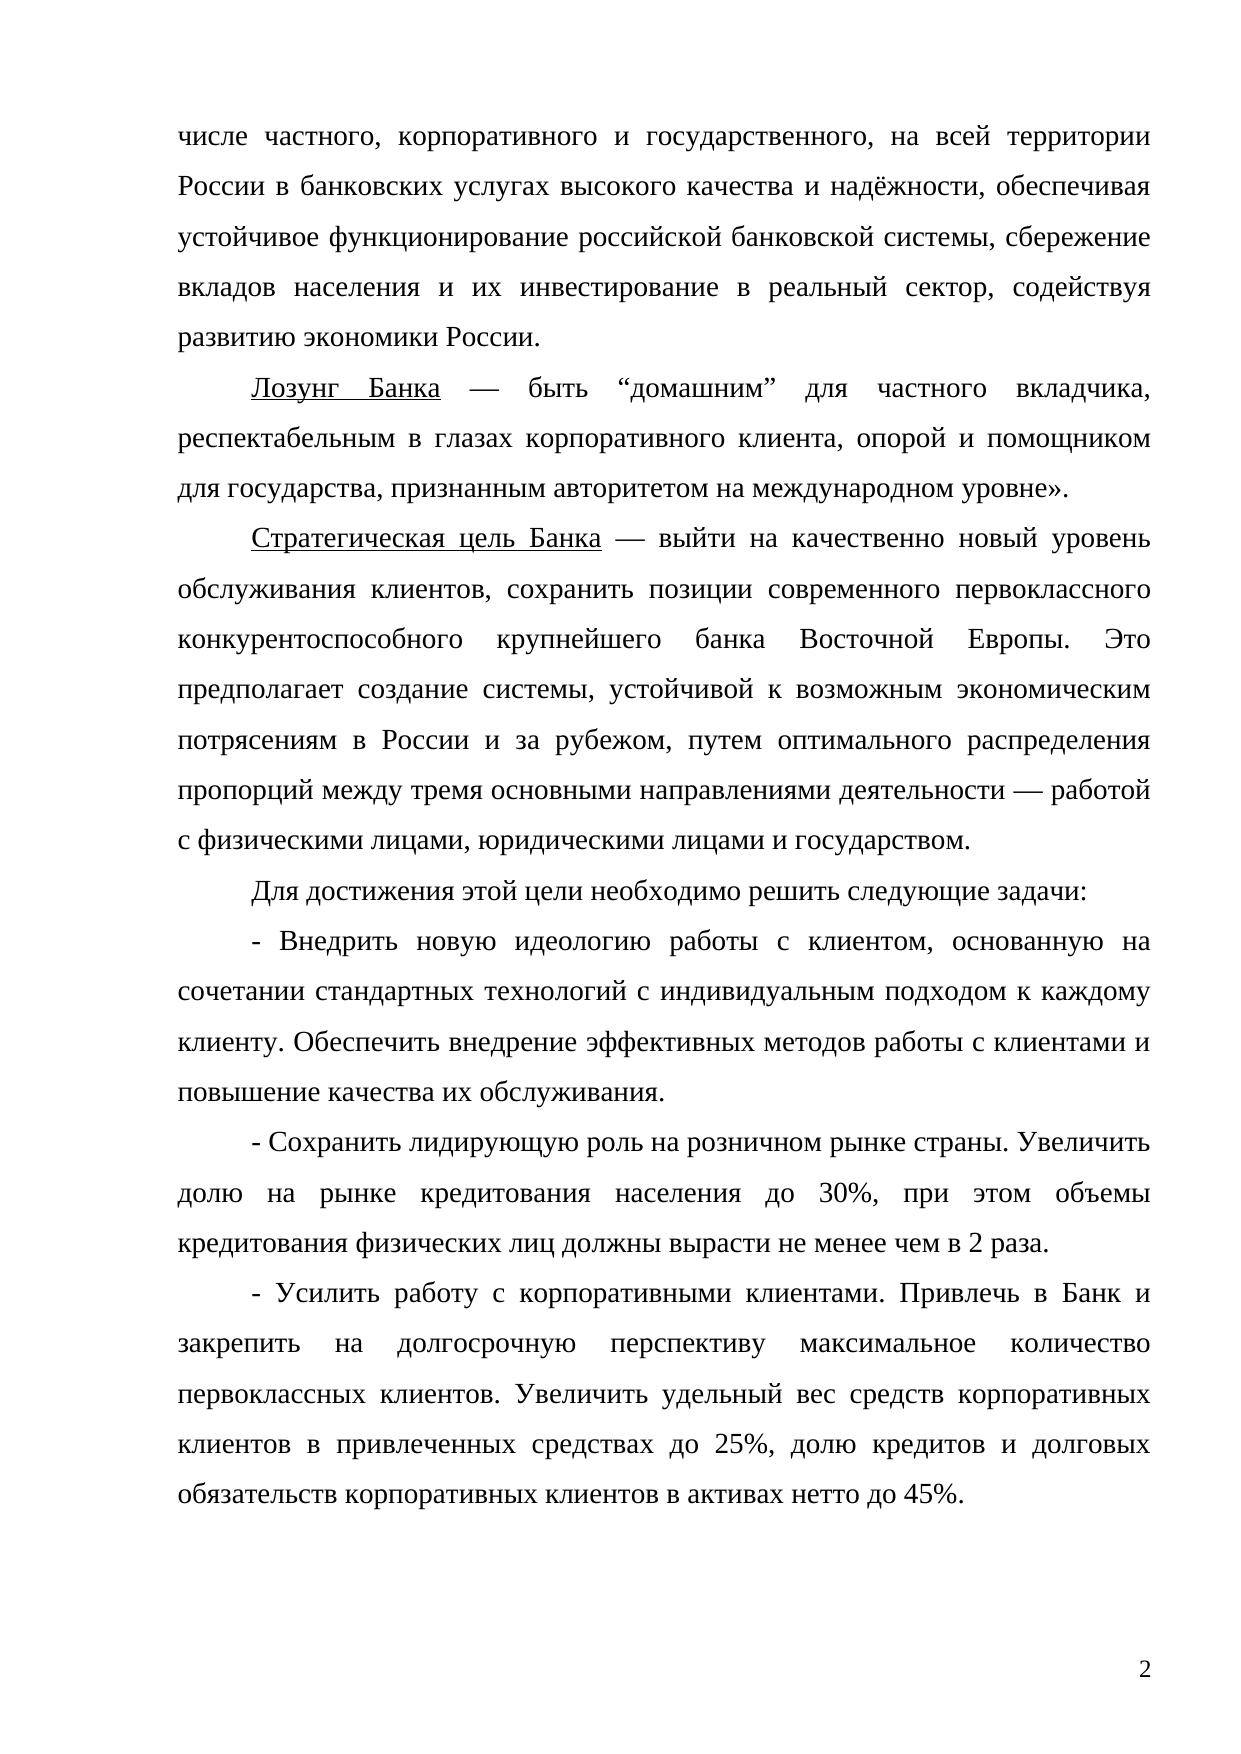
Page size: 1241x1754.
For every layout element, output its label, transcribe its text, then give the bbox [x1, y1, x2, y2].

text - Внедрить новую идеологию работы с клиентом, основанную на сочетании стандартных технологий с индивидуальным подходом к каждому клиенту. Обеспечить внедрение эффективных методов работы с клиентами и повышение качества их обслуживания. [177, 923, 1152, 1108]
text - Усилить работу с корпоративными клиентами. Привлечь в Банк и закрепить на долгосрочную перспективу максимальное количество первоклассных клиентов. Увеличить удельный вес средств корпоративных клиентов в привлеченных средствах до 25%, долю кредитов и долговых обязательств корпоративных клиентов в активах нетто до 45%. [177, 1275, 1152, 1510]
text Стратегическая цель Банка — выйти на качественно новый уровень обслуживания клиентов, сохранить позиции современного первоклассного конкурентоспособного крупнейшего банка Восточной Европы. Это предполагает создание системы, устойчивой к возможным экономическим потрясениям в России и за рубежом, путем оптимального распределения пропорций между тремя основными направлениями деятельности — работой с физическими лицами, юридическими лицами и государством. [177, 521, 1152, 856]
text Лозунг Банка — быть “домашним” для частного вкладчика, респектабельным в глазах корпоративного клиента, опорой и помощником для государства, признанным авторитетом на международном уровне». [177, 370, 1152, 504]
text Для достижения этой цели необходимо решить следующие задачи: [177, 873, 1152, 906]
text - Сохранить лидирующую роль на розничном рынке страны. Увеличить долю на рынке кредитования населения до 30%, при этом объемы кредитования физических лиц должны вырасти не менее чем в 2 раза. [177, 1124, 1152, 1258]
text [177, 118, 1152, 353]
